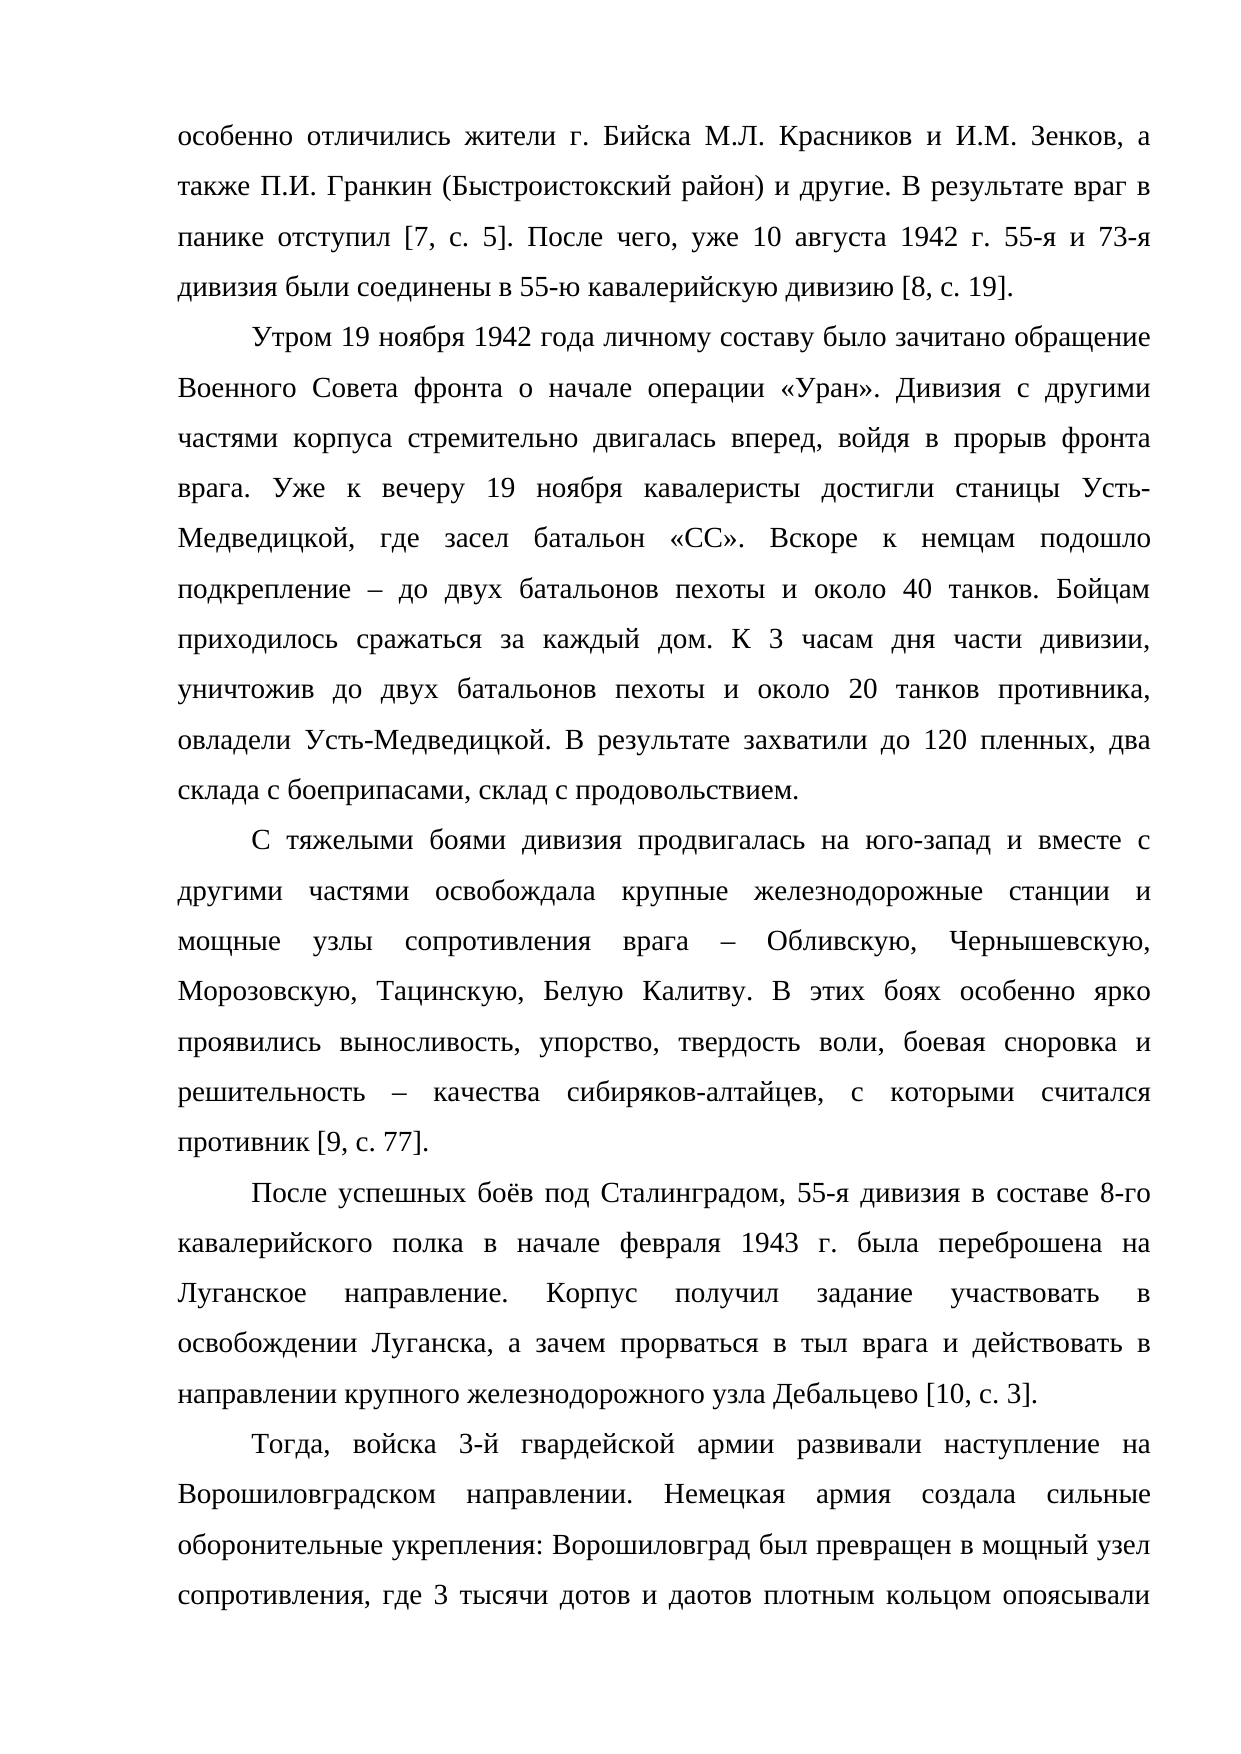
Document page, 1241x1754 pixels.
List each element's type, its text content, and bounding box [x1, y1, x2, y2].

list С тяжелыми боями дивизия продвигалась на юго-запад и вместе с другими частями освобождала крупные железнодорожные станции и мощные узлы сопротивления врага – Обливскую, Чернышевскую, Морозовскую, Тацинскую, Белую Калитву. В этих боях особенно ярко проявились выносливость, упорство, твердость воли, боевая сноровка и решительность – качества сибиряков-алтайцев, с которыми считался противник [9, с. 77]. [177, 822, 1152, 1158]
list После успешных боёв под Сталинградом, 55-я дивизия в составе 8-го кавалерийского полка в начале февраля 1943 г. была переброшена на Луганское направление. Корпус получил задание участвовать в освобождении Луганска, а зачем прорваться в тыл врага и действовать в направлении крупного железнодорожного узла Дебальцево [10, с. 3]. [177, 1175, 1152, 1409]
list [177, 1426, 1152, 1611]
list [177, 118, 1152, 303]
list Утром 19 ноября 1942 года личному составу было зачитано обращение Военного Совета фронта о начале операции «Уран». Дивизия с другими частями корпуса стремительно двигалась вперед, войдя в прорыв фронта врага. Уже к вечеру 19 ноября кавалеристы достигли станицы Усть-Медведицкой, где засел батальон «СС». Вскоре к немцам подошло подкрепление – до двух батальонов пехоты и около 40 танков. Бойцам приходилось сражаться за каждый дом. К 3 часам дня части дивизии, уничтожив до двух батальонов пехоты и около 20 танков противника, овладели Усть-Медведицкой. В результате захватили до 120 пленных, два склада с боеприпасами, склад с продовольствием. [177, 319, 1152, 806]
